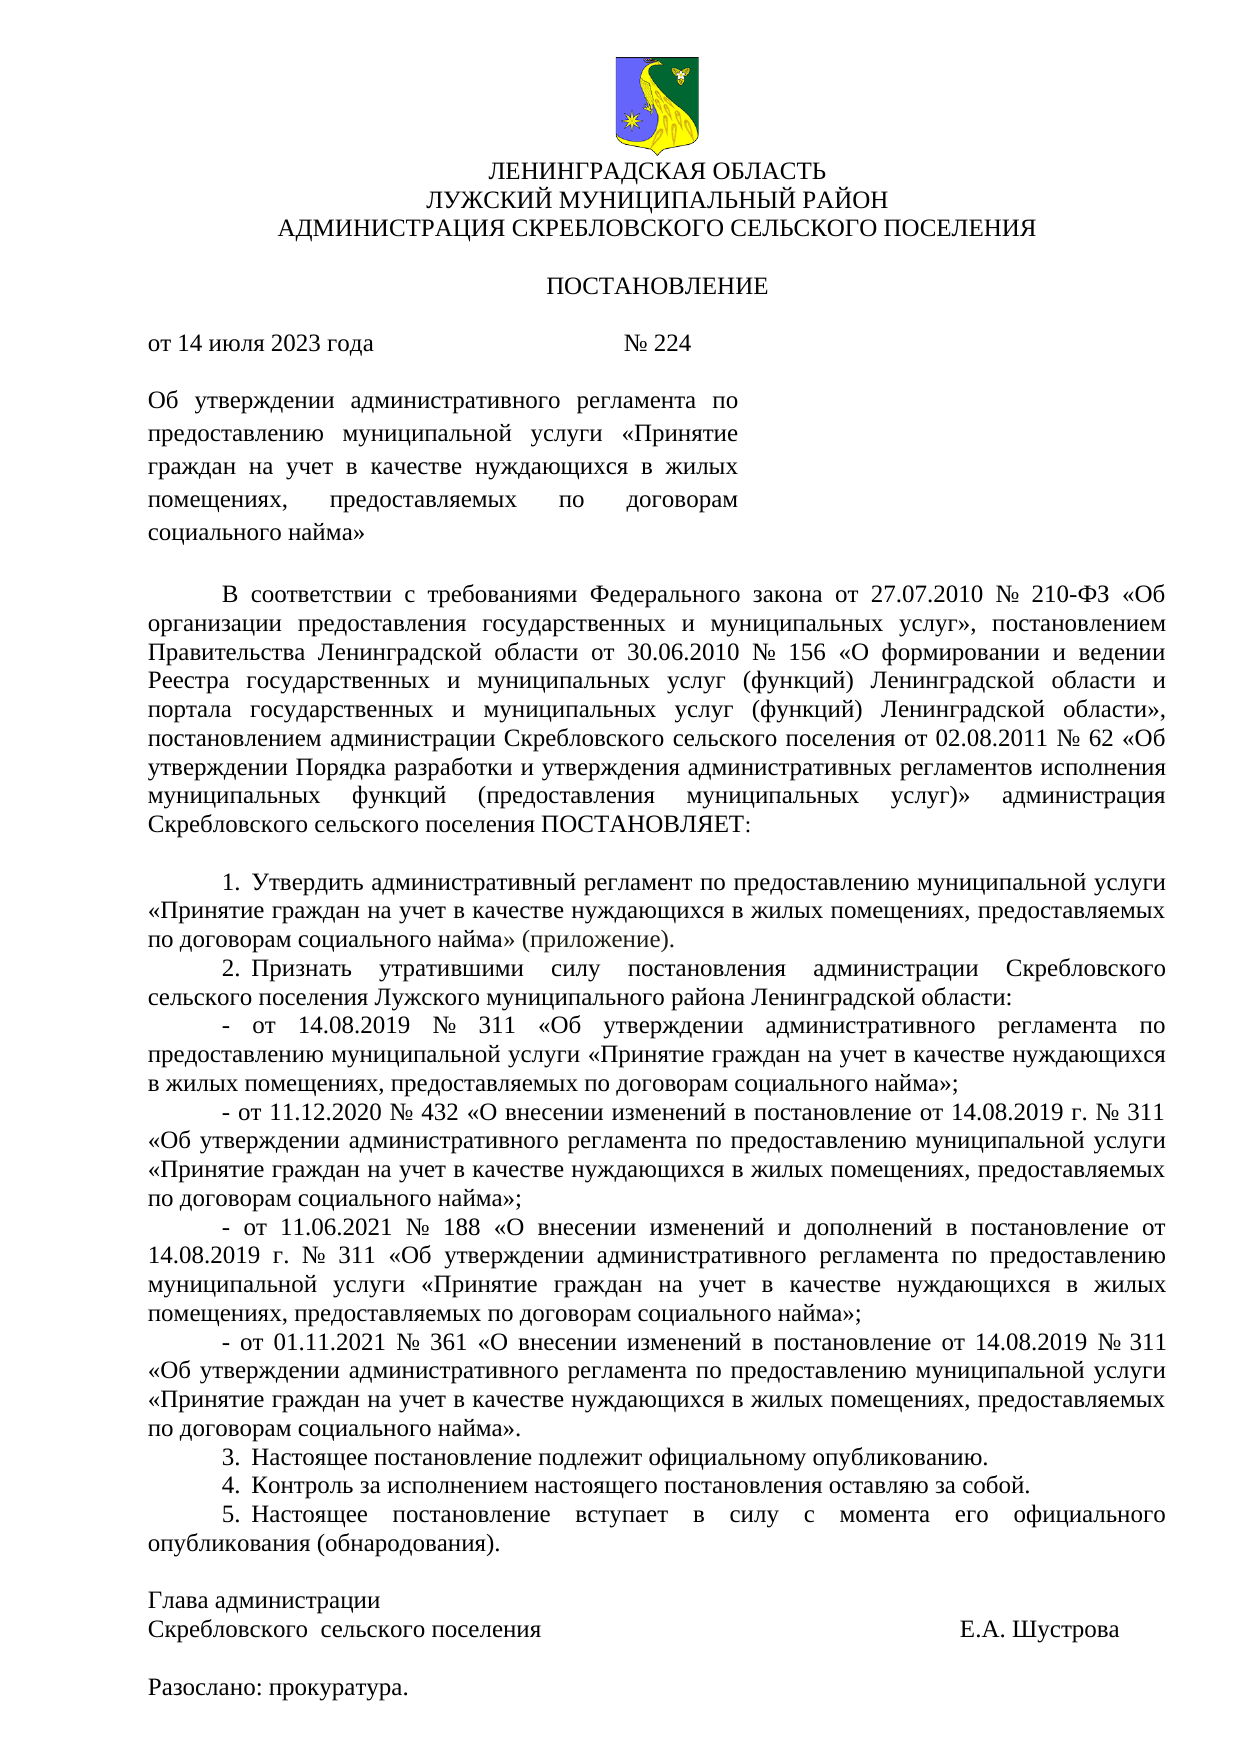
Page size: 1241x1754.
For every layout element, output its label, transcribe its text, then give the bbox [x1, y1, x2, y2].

list Контроль за исполнением настоящего постановления оставляю за собой. [148, 1470, 1167, 1499]
text АДМИНИСТРАЦИЯ СКРЕБЛОВСКОГО СЕЛЬСКОГО ПОСЕЛЕНИЯ [148, 213, 1167, 242]
text Разослано: прокуратура. [148, 1672, 1167, 1700]
list Признать утратившими силу постановления администрации Скребловского сельского поселения Лужского муниципального района Ленинградской области: [148, 953, 1167, 1010]
list - от 11.12.2020 № 432 «О внесении изменений в постановление от 14.08.2019 г. № 311 «Об утверждении административного регламента по предоставлению муниципальной услуги «Принятие граждан на учет в качестве нуждающихся в жилых помещениях, предоставляемых по договорам социального найма»; [148, 1097, 1167, 1212]
list Настоящее постановление вступает в силу с момента его официального опубликования (обнародования). [148, 1499, 1167, 1557]
list - от 01.11.2021 № 361 «О внесении изменений в постановление от 14.08.2019 № 311 «Об утверждении административного регламента по предоставлению муниципальной услуги «Принятие граждан на учет в качестве нуждающихся в жилых помещениях, предоставляемых по договорам социального найма». [148, 1327, 1167, 1442]
text Скребловского сельского поселения Е.А. Шустрова [148, 1614, 1167, 1643]
list - от 11.06.2021 № 188 «О внесении изменений и дополнений в постановление от 14.08.2019 г. № 311 «Об утверждении административного регламента по предоставлению муниципальной услуги «Принятие граждан на учет в качестве нуждающихся в жилых помещениях, предоставляемых по договорам социального найма»; [148, 1212, 1167, 1327]
list - от 14.08.2019 № 311 «Об утверждении административного регламента по предоставлению муниципальной услуги «Принятие граждан на учет в качестве нуждающихся в жилых помещениях, предоставляемых по договорам социального найма»; [148, 1010, 1167, 1097]
text от 14 июля 2023 года № 224 [148, 328, 1167, 357]
list Утвердить административный регламент по предоставлению муниципальной услуги «Принятие граждан на учет в качестве нуждающихся в жилых помещениях, предоставляемых по договорам социального найма» (приложение). [148, 867, 1167, 953]
picture [615, 57, 699, 156]
text Об утверждении административного регламента по предоставлению муниципальной услуги «Принятие граждан на учет в качестве нуждающихся в жилых помещениях, предоставляемых по договорам социального найма» [148, 385, 738, 546]
text В соответствии с требованиями Федерального закона от 27.07.2010 № 210-ФЗ «Об организации предоставления государственных и муниципальных услуг», постановлением Правительства Ленинградской области от 30.06.2010 № 156 «О формировании и ведении Реестра государственных и муниципальных услуг (функций) Ленинградской области и портала государственных и муниципальных услуг (функций) Ленинградской области», постановлением администрации Скребловского сельского поселения от 02.08.2011 № 62 «Об утверждении Порядка разработки и утверждения административных регламентов исполнения муниципальных функций (предоставления муниципальных услуг)» администрация Скребловского сельского поселения ПОСТАНОВЛЯЕТ: [148, 579, 1167, 838]
list Настоящее постановление подлежит официальному опубликованию. [148, 1442, 1167, 1470]
text ЛЕНИНГРАДСКАЯ ОБЛАСТЬ [148, 156, 1167, 185]
text ЛУЖСКИЙ МУНИЦИПАЛЬНЫЙ РАЙОН [148, 185, 1167, 213]
text ПОСТАНОВЛЕНИЕ [148, 271, 1167, 300]
text Глава администрации [148, 1585, 1167, 1614]
